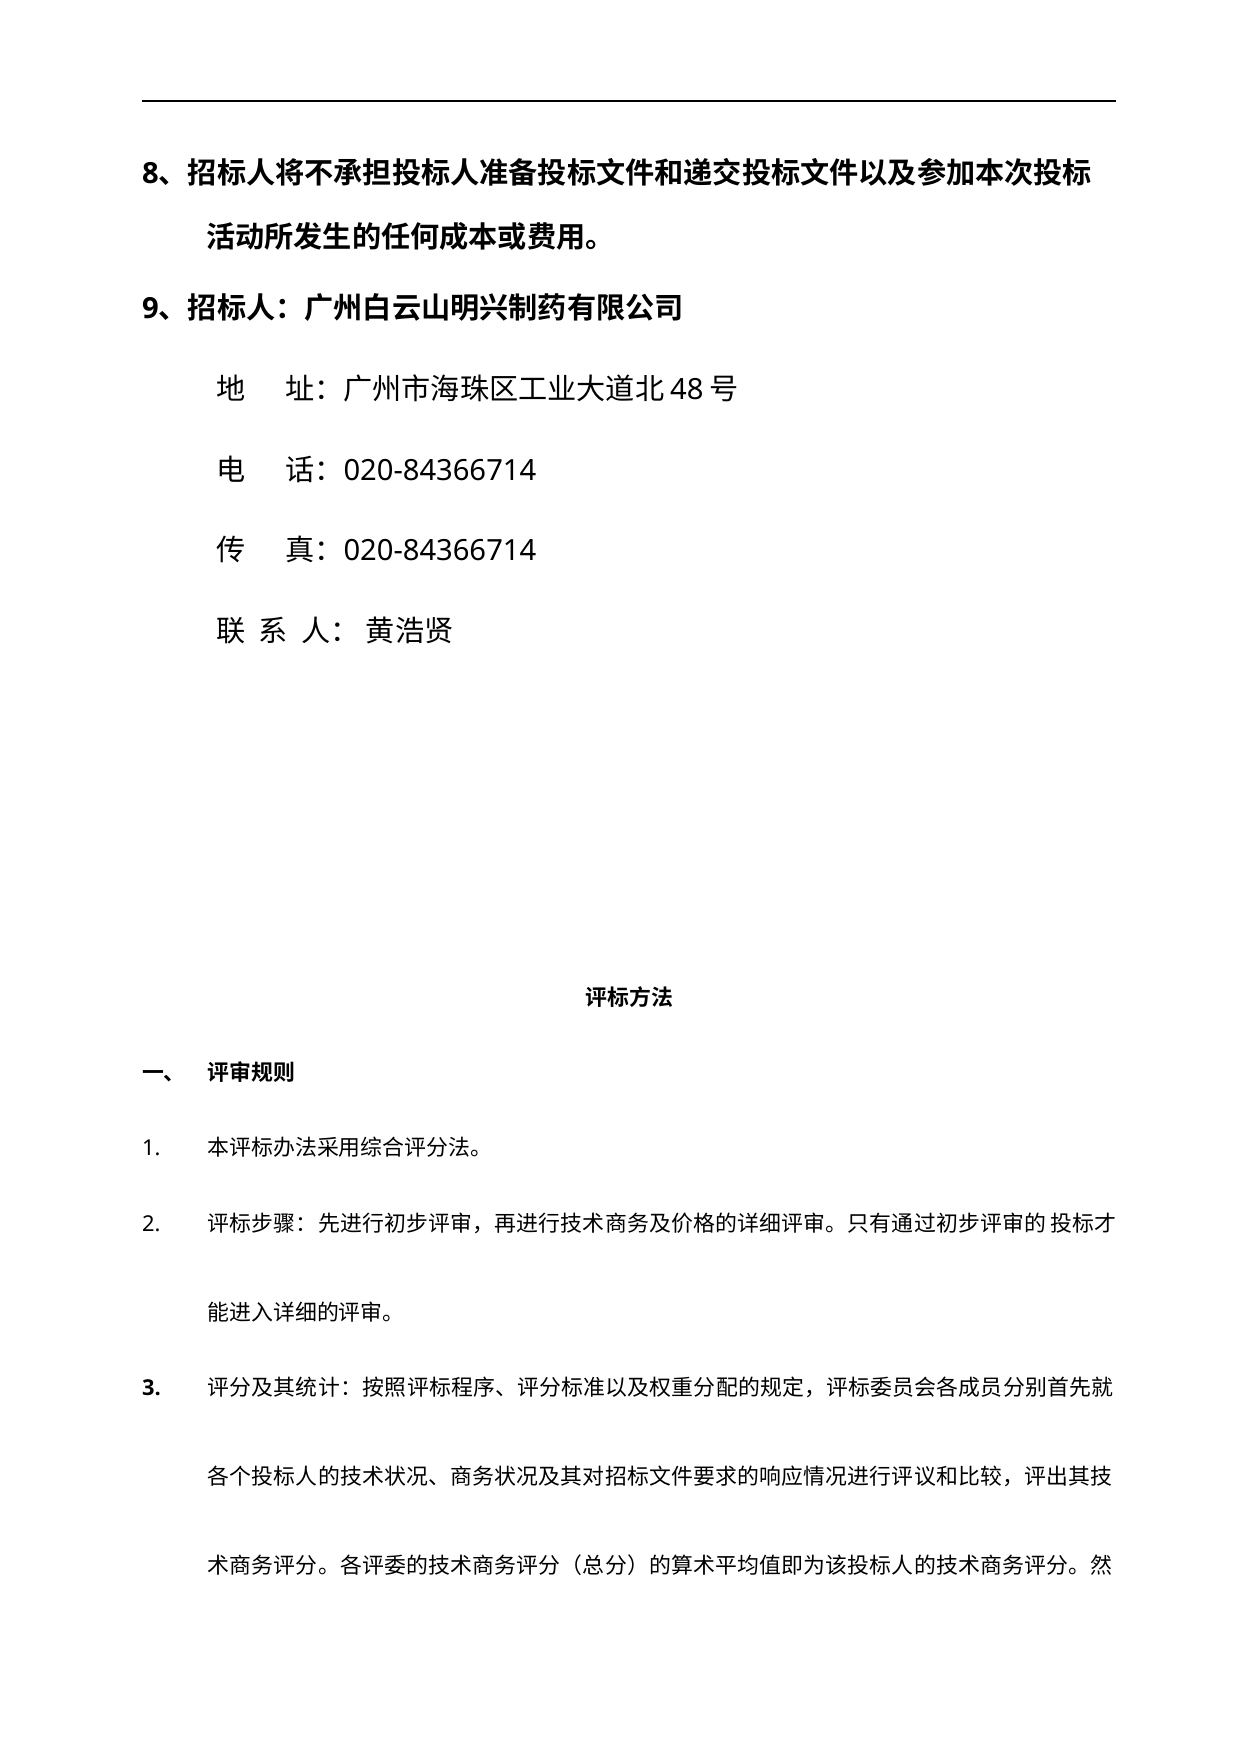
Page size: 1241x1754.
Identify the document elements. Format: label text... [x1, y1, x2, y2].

text 传 真：020-84366714 [142, 518, 1116, 577]
list 评审规则 [142, 1041, 1116, 1101]
text 9、招标人：广州白云山明兴制药有限公司 [142, 277, 1116, 336]
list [142, 1356, 1116, 1593]
text 8、招标人将不承担投标人准备投标文件和递交投标文件以及参加本次投标活动所发生的任何成本或费用。 [142, 149, 1116, 255]
list 本评标办法采用综合评分法。 [142, 1117, 1116, 1176]
list 评标步骤：先进行初步评审，再进行技术商务及价格的详细评审。只有通过初步评审的投标才能进入详细的评审。 [142, 1192, 1116, 1340]
text 联 系 人： 黄浩贤 [142, 599, 1116, 658]
text 评标方法 [142, 966, 1116, 1026]
text 电 话：020-84366714 [142, 438, 1116, 497]
text 地 址：广州市海珠区工业大道北48号 [142, 357, 1116, 416]
